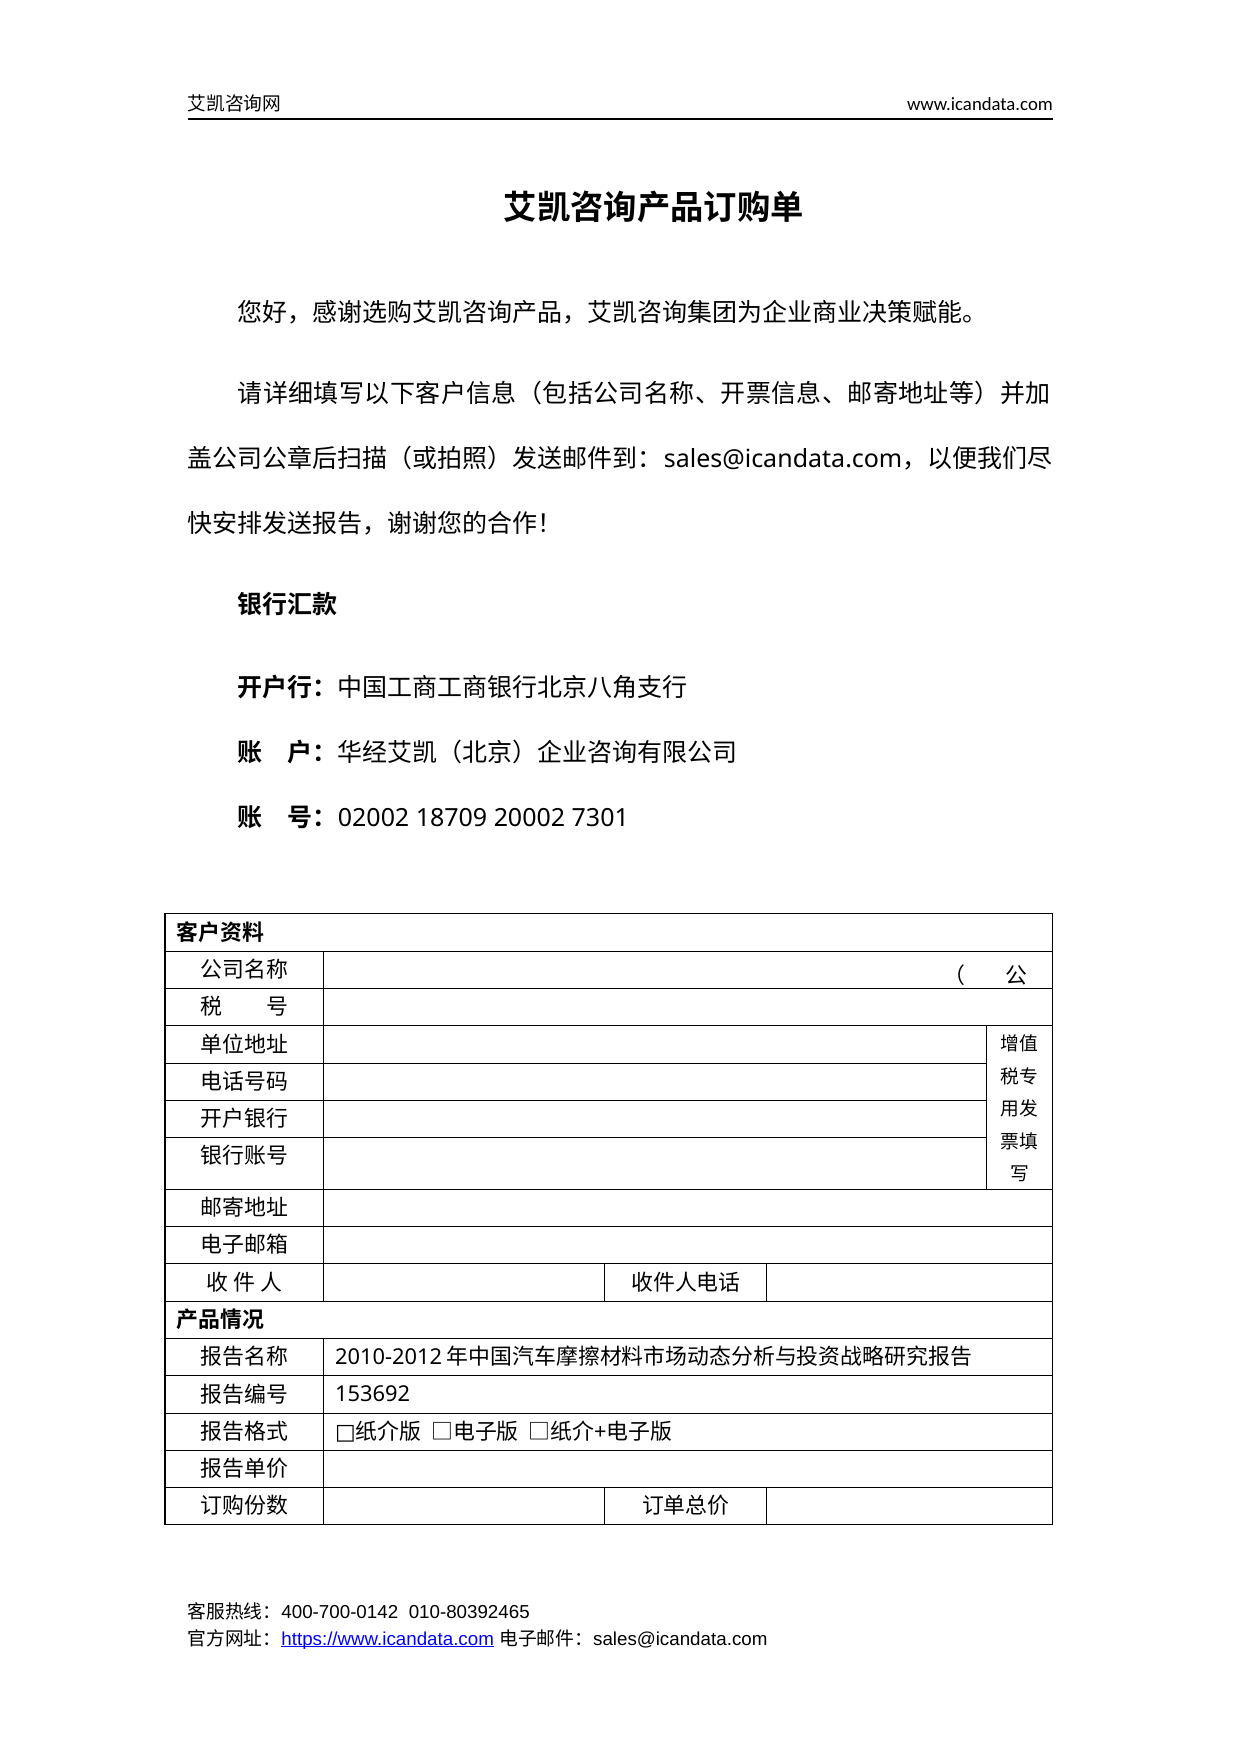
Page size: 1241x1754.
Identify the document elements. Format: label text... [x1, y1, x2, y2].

table_cell [324, 989, 1052, 1025]
text 开户行：中国工商工商银行北京八角支行 [187, 653, 1053, 718]
table_cell [324, 1190, 1052, 1226]
table_cell [324, 1138, 986, 1189]
table_cell 税 号 [166, 989, 323, 1025]
text 您好，感谢选购艾凯咨询产品，艾凯咨询集团为企业商业决策赋能。 [187, 278, 1053, 343]
table_cell [324, 1101, 986, 1137]
table_cell [767, 1488, 1052, 1524]
table_cell 银行账号 [166, 1138, 323, 1189]
table_cell 报告单价 [166, 1451, 323, 1487]
table_cell 增值税专用发票填写 [987, 1026, 1052, 1189]
table_cell 收件人电话 [605, 1264, 766, 1301]
text 请详细填写以下客户信息（包括公司名称、开票信息、邮寄地址等）并加盖公司公章后扫描（或拍照）发送邮件到：sales@icandata.com，以便我们尽快安排发送报告，谢谢您的合作！ [187, 359, 1053, 554]
table_cell 单位地址 [166, 1026, 323, 1062]
text 艾凯咨询产品订购单 [187, 172, 1053, 237]
table_cell 电子邮箱 [166, 1227, 323, 1263]
table_cell 公司名称 [166, 952, 323, 988]
table_cell 报告名称 [166, 1339, 323, 1375]
table_header 客户资料 [166, 914, 1052, 951]
table_cell 邮寄地址 [166, 1190, 323, 1226]
table_cell 开户银行 [166, 1101, 323, 1137]
table_cell 153692 [324, 1376, 1052, 1412]
table_cell [324, 1264, 604, 1301]
table_cell [324, 1064, 986, 1100]
table_cell 产品情况 [166, 1302, 1052, 1338]
table_cell 订购份数 [166, 1488, 323, 1524]
table_cell [324, 1227, 1052, 1263]
table_cell [767, 1264, 1052, 1301]
table_cell [324, 1026, 986, 1062]
table_cell [324, 1488, 604, 1524]
table_cell [324, 1451, 1052, 1487]
table_cell □纸介版 □电子版 □纸介+电子版 [324, 1414, 1052, 1450]
table_cell [324, 952, 1052, 988]
table_cell 收 件 人 [166, 1264, 323, 1301]
table_cell 报告编号 [166, 1376, 323, 1412]
text 账 号：02002 18709 20002 7301 [187, 783, 1053, 848]
table_cell 报告格式 [166, 1414, 323, 1450]
table_cell 2010-2012年中国汽车摩擦材料市场动态分析与投资战略研究报告 [324, 1339, 1052, 1375]
text 账 户：华经艾凯（北京）企业咨询有限公司 [187, 718, 1053, 783]
text 银行汇款 [187, 570, 1053, 635]
table_cell 订单总价 [605, 1488, 766, 1524]
table_cell 电话号码 [166, 1064, 323, 1100]
